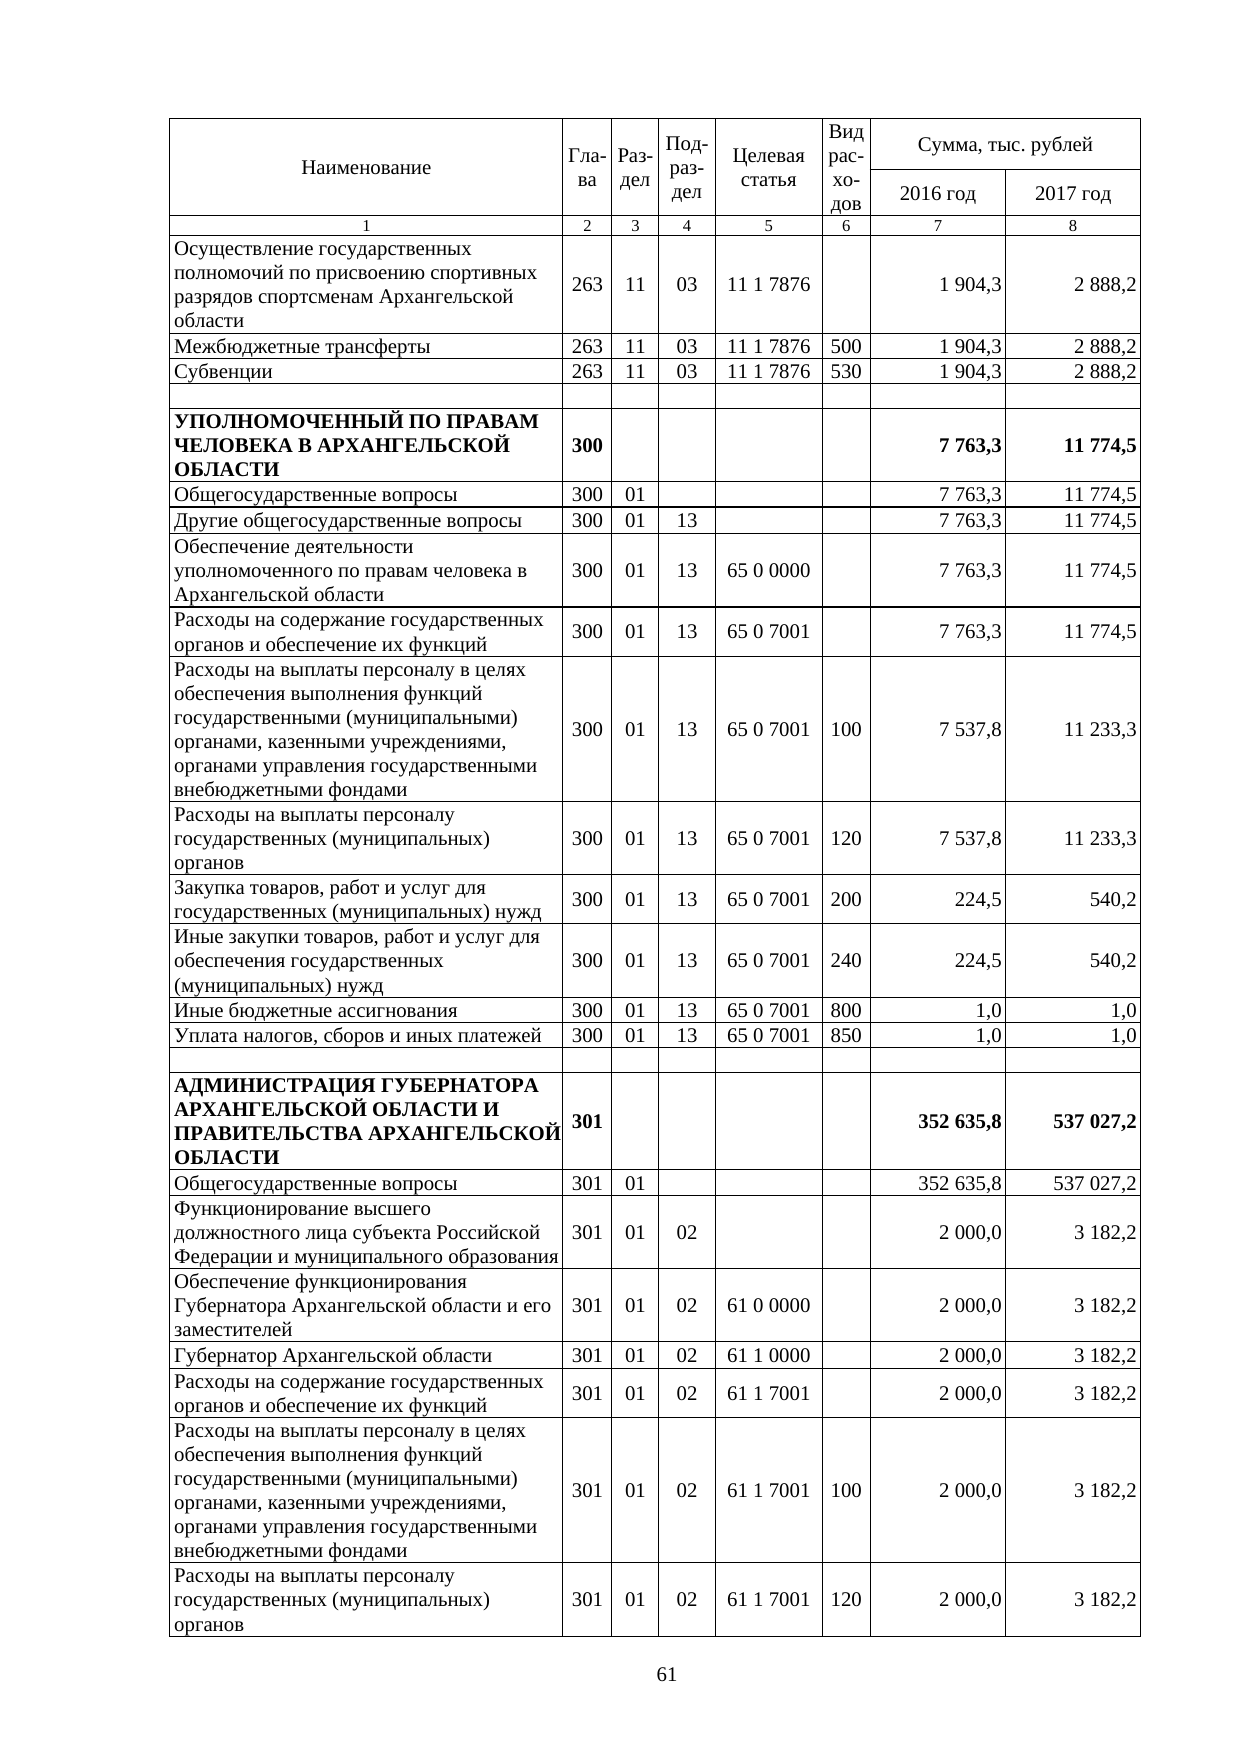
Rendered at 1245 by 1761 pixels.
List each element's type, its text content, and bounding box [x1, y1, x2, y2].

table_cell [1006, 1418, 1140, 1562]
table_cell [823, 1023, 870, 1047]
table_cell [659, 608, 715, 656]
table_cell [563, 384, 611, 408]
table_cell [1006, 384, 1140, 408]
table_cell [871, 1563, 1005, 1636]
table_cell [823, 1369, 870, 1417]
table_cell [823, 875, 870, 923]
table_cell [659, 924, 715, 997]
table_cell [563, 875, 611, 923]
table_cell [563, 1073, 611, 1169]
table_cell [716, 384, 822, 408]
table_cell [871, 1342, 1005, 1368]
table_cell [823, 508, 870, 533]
table_cell 2017 год [1006, 170, 1140, 215]
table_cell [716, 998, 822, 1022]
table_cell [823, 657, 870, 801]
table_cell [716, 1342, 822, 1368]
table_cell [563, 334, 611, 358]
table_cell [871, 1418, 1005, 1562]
table_header Целевая статья [716, 119, 822, 215]
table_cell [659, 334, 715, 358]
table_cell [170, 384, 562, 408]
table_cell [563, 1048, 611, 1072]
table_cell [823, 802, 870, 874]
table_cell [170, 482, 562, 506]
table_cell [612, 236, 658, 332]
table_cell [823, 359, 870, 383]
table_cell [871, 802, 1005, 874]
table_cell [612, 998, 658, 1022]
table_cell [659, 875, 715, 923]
table_header Вид рас- хо- дов [823, 119, 870, 215]
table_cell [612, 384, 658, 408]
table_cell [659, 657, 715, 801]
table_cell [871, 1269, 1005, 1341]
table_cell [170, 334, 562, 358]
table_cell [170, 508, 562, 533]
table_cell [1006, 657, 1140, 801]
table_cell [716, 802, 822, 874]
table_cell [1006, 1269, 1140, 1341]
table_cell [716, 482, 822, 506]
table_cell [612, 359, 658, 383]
table_cell 3 [612, 216, 658, 235]
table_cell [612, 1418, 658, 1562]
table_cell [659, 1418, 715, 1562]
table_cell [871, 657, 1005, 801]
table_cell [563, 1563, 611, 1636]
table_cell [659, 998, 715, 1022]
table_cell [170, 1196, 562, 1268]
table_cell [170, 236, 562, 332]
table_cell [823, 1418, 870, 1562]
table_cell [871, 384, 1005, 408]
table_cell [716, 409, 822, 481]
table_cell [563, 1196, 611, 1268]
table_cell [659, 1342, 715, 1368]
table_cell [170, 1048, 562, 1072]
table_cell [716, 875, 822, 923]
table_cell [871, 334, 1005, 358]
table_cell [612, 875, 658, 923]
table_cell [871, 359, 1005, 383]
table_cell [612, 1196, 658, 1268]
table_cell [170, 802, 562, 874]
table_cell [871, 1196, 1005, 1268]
table_cell 4 [659, 216, 715, 235]
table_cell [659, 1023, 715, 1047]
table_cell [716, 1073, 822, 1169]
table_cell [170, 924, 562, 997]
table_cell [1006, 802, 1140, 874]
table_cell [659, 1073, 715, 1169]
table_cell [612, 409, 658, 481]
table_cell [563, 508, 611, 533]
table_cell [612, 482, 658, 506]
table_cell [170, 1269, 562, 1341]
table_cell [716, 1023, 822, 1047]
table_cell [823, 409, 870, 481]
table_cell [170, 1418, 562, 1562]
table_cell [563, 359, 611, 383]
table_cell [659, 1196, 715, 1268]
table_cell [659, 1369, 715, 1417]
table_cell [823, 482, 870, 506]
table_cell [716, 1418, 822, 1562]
table_cell 8 [1006, 216, 1140, 235]
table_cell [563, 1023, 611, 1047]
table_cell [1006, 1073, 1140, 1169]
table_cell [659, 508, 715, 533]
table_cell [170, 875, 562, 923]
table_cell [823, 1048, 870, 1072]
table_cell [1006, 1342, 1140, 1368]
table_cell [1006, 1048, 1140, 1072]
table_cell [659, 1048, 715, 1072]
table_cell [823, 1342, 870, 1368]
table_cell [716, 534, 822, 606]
table_cell 7 [871, 216, 1005, 235]
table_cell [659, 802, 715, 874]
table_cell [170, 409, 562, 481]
table_header Раз- дел [612, 119, 658, 215]
table_header Сумма, тыс. рублей [871, 119, 1140, 169]
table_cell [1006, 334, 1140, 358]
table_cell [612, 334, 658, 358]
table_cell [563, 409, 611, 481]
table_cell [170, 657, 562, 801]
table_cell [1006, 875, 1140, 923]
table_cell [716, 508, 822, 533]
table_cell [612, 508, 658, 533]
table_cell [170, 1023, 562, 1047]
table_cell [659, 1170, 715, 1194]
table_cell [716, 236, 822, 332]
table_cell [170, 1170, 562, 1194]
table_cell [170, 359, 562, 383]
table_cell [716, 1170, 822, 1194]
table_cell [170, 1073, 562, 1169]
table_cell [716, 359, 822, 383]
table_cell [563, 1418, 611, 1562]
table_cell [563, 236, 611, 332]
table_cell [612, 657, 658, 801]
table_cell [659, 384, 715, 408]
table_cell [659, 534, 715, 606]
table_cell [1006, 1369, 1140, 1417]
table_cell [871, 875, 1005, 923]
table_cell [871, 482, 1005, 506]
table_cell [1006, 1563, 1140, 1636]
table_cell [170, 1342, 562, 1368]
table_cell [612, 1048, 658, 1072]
table_header Гла- ва [563, 119, 611, 215]
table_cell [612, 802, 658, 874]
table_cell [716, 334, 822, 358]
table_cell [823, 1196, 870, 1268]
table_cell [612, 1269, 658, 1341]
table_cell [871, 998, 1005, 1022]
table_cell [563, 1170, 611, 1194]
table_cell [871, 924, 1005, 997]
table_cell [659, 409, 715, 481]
table_cell 6 [823, 216, 870, 235]
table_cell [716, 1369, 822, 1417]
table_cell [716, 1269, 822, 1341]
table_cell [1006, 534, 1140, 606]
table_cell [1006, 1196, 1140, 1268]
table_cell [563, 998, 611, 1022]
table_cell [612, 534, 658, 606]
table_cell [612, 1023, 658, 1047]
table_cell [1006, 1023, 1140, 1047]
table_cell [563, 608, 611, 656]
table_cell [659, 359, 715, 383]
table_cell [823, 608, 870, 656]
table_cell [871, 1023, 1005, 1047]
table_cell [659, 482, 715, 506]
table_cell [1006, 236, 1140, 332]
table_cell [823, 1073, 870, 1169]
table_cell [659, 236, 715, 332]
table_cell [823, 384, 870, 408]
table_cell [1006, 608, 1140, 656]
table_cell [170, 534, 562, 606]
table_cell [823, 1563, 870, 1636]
table_cell 5 [716, 216, 822, 235]
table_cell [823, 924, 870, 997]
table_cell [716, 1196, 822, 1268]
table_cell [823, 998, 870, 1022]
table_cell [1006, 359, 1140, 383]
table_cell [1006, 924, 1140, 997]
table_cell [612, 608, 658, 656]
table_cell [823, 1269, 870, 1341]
table_header Наименование [170, 119, 562, 215]
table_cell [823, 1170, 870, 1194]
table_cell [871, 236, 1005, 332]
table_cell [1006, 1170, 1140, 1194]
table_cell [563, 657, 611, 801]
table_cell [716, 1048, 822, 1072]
table_cell 2016 год [871, 170, 1005, 215]
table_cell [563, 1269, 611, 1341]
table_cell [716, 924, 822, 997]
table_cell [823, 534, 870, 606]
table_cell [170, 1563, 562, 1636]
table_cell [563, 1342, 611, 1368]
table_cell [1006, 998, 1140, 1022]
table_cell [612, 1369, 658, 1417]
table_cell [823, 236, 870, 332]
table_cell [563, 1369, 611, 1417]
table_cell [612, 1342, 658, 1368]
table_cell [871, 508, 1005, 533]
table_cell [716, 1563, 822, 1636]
table_cell 1 [170, 216, 562, 235]
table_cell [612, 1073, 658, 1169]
table_header Под- раз- дел [659, 119, 715, 215]
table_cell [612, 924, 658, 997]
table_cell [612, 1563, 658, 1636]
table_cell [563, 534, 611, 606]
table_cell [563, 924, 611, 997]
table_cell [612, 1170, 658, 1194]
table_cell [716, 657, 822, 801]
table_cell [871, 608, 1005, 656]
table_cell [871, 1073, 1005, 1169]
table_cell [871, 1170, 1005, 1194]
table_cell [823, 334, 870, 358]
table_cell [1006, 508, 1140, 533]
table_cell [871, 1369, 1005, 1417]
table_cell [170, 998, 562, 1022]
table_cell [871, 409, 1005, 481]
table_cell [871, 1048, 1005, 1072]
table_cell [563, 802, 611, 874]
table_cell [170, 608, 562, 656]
table_cell 2 [563, 216, 611, 235]
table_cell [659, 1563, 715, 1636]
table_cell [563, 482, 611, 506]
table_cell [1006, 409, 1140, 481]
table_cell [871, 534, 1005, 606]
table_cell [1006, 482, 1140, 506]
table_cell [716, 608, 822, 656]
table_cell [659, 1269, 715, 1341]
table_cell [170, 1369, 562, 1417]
